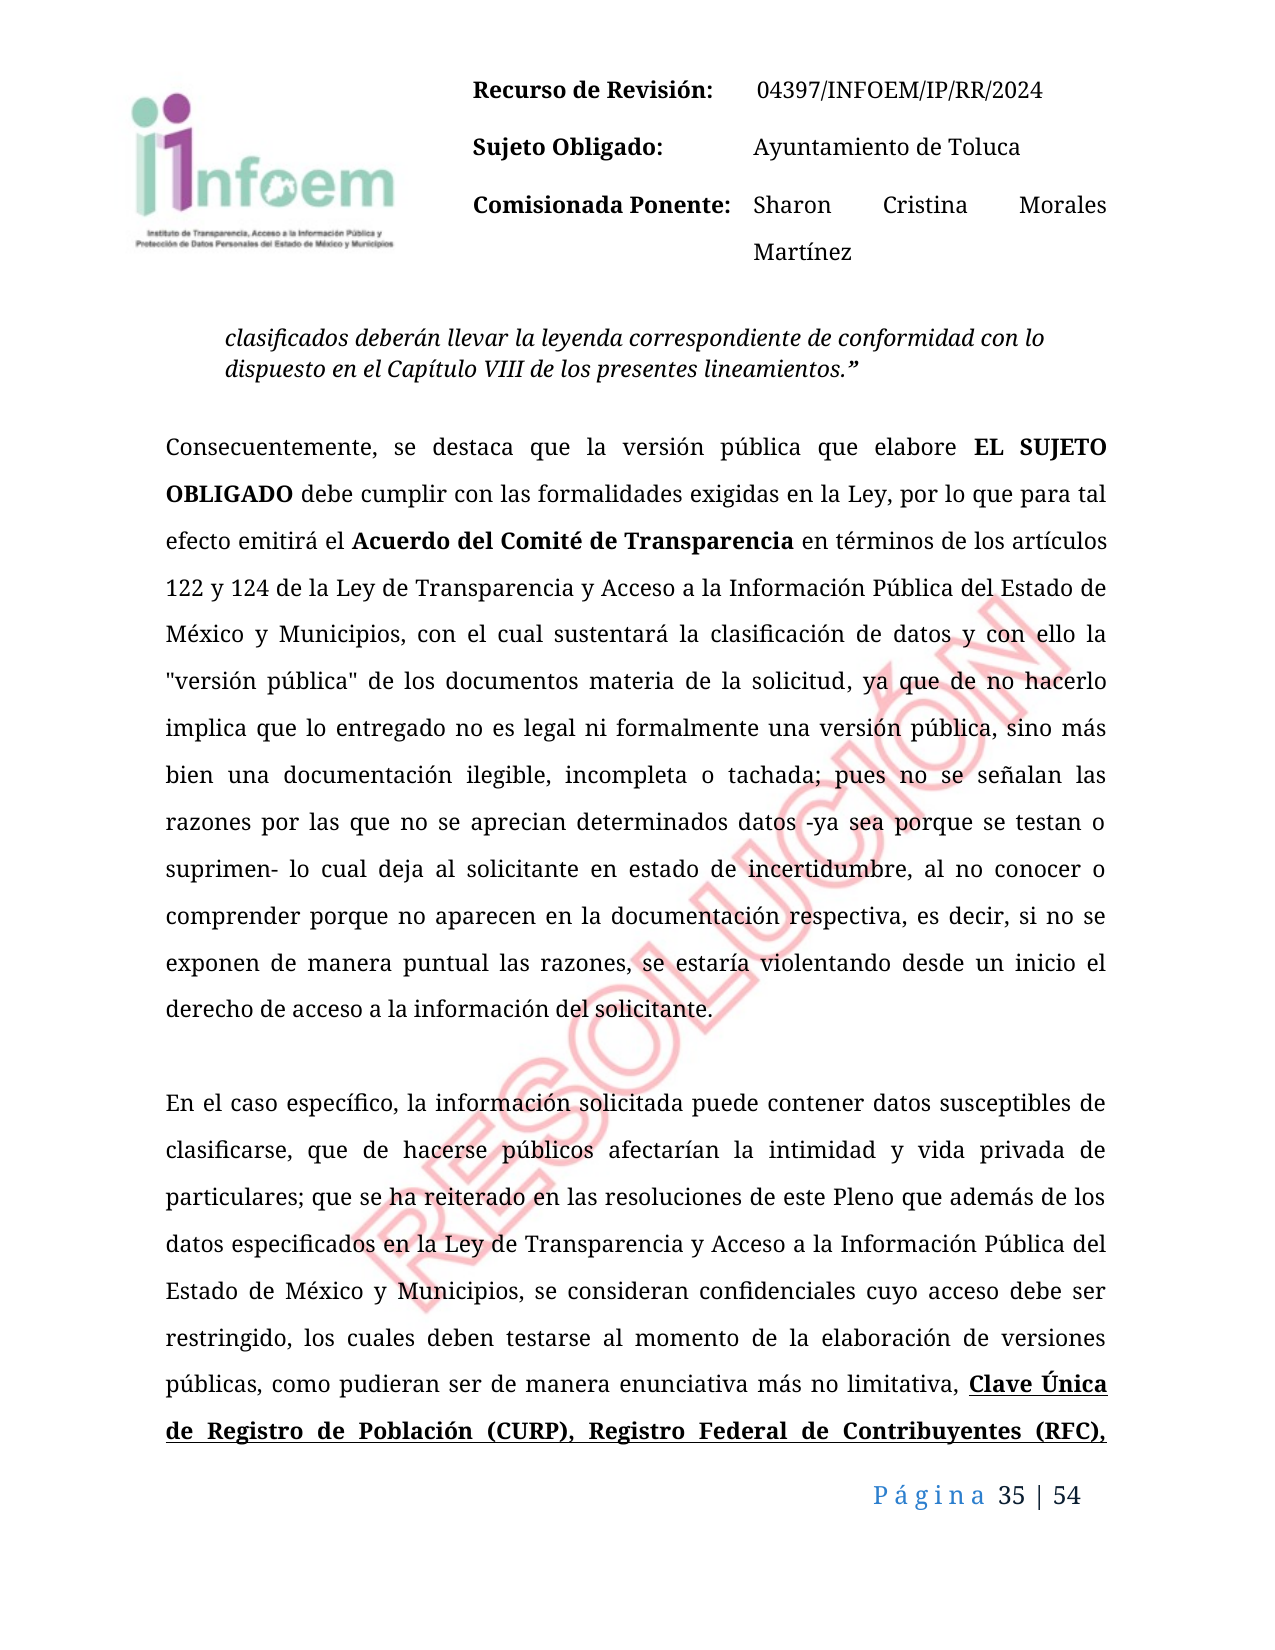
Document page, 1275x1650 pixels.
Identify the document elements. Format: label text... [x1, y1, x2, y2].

text Consecuentemente, se destaca que la versión pública que elabore EL SUJETO OBLIGADO debe cumplir con las formalidades exigidas en la Ley, por lo que para tal efecto emitirá el Acuerdo del Comité de Transparencia en términos de los artículos 122 y 124 de la Ley de Transparencia y Acceso a la Información Pública del Estado de México y Municipios, con el cual sustentará la clasificación de datos y con ello la "versión pública" de los documentos materia de la solicitud, ya que de no hacerlo implica que lo entregado no es legal ni formalmente una versión pública, sino más bien una documentación ilegible, incompleta o tachada; pues no se señalan las razones por las que no se aprecian determinados datos -ya sea porque se testan o suprimen- lo cual deja al solicitante en estado de incertidumbre, al no conocer o comprender porque no aparecen en la documentación respectiva, es decir, si no se exponen de manera puntual las razones, se estaría violentando desde un inicio el derecho de acceso a la información del solicitante. [165, 431, 1107, 1024]
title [224, 321, 1048, 384]
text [165, 1087, 1107, 1442]
picture [2, 29, 1275, 1650]
